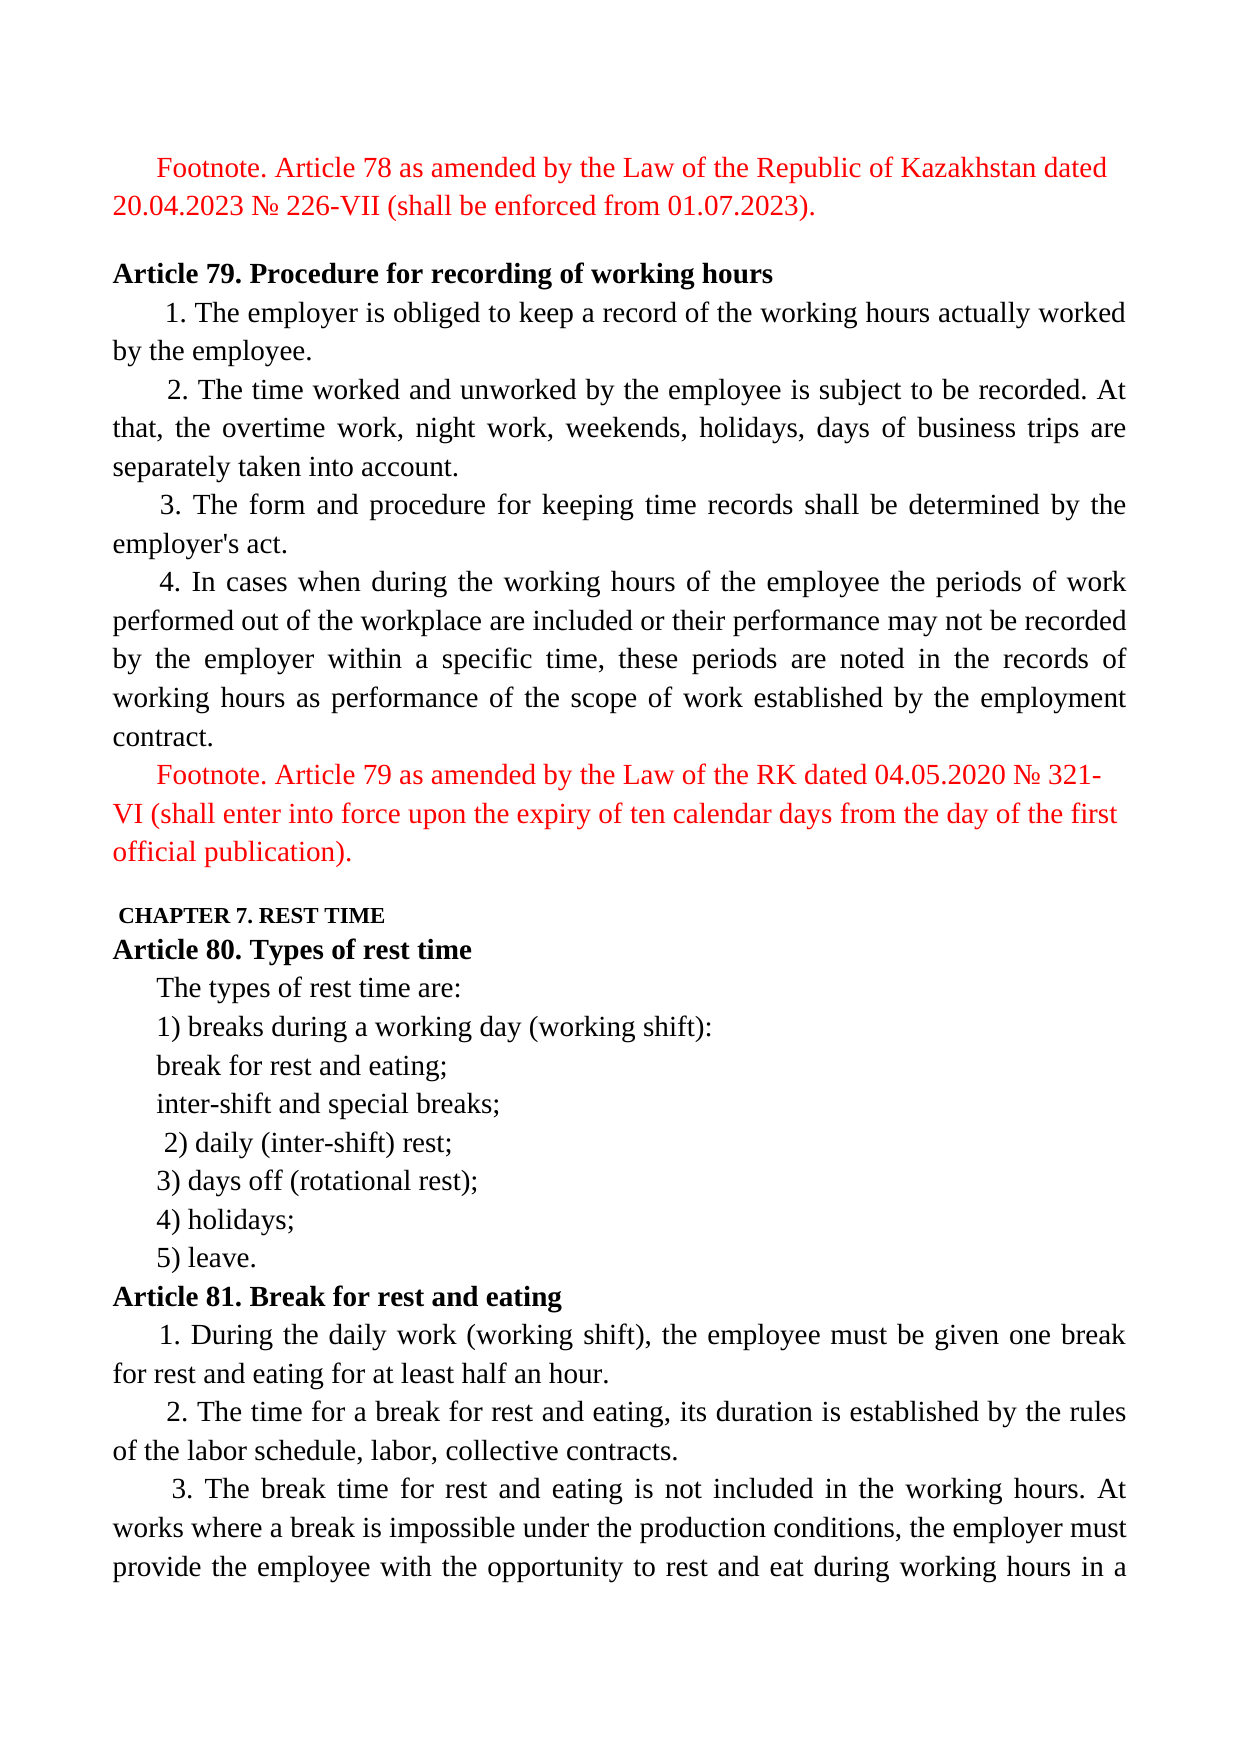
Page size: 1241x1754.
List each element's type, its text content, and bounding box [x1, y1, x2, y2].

text 2) daily (inter-shift) rest; [112, 1125, 1128, 1158]
text 1. The employer is obliged to keep a record of the working hours actually worked by the employee. [112, 295, 1128, 367]
text 1. During the daily work (working shift), the employee must be given one break for rest and eating for at least half an hour. [112, 1317, 1128, 1389]
text 4) holidays; [112, 1202, 1128, 1235]
text Article 80. Types of rest time [112, 932, 1128, 966]
text 4. In cases when during the working hours of the employee the periods of work performed out of the workplace are included or their performance may not be recorded by the employer within a specific time, these periods are noted in the records of working hours as performance of the scope of work established by the employment contract. [112, 564, 1128, 752]
text Article 81. Break for rest and eating [112, 1279, 1128, 1312]
text inter-shift and special breaks; [112, 1086, 1128, 1120]
text CHAPTER 7. REST TIME [112, 902, 1128, 928]
text 1) breaks during a working day (working shift): [112, 1009, 1128, 1043]
text 2. The time for a break for rest and eating, its duration is established by the rules of the labor schedule, labor, collective contracts. [112, 1394, 1128, 1467]
text 3) days off (rotational rest); [112, 1163, 1128, 1197]
text 2. The time worked and unworked by the employee is subject to be recorded. At that, the overtime work, night work, weekends, holidays, days of business trips are separately taken into account. [112, 372, 1128, 482]
text break for rest and eating; [112, 1048, 1128, 1081]
text Footnote. Article 79 as amended by the Law of the RK dated 04.05.2020 № 321-VІ (shall enter into force upon the expiry of ten calendar days from the day of the first official publication). [112, 757, 1128, 898]
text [112, 1472, 1128, 1582]
text The types of rest time are: [112, 971, 1128, 1004]
text 5) leave. [112, 1240, 1128, 1274]
text Article 79. Procedure for recording of working hours [112, 256, 1128, 290]
text Footnote. Article 78 as amended by the Law of the Republic of Kazakhstan dated 20.04.2023 № 226-VII (shall be enforced from 01.07.2023). [112, 150, 1128, 252]
text 3. The form and procedure for keeping time records shall be determined by the employer's act. [112, 487, 1128, 559]
